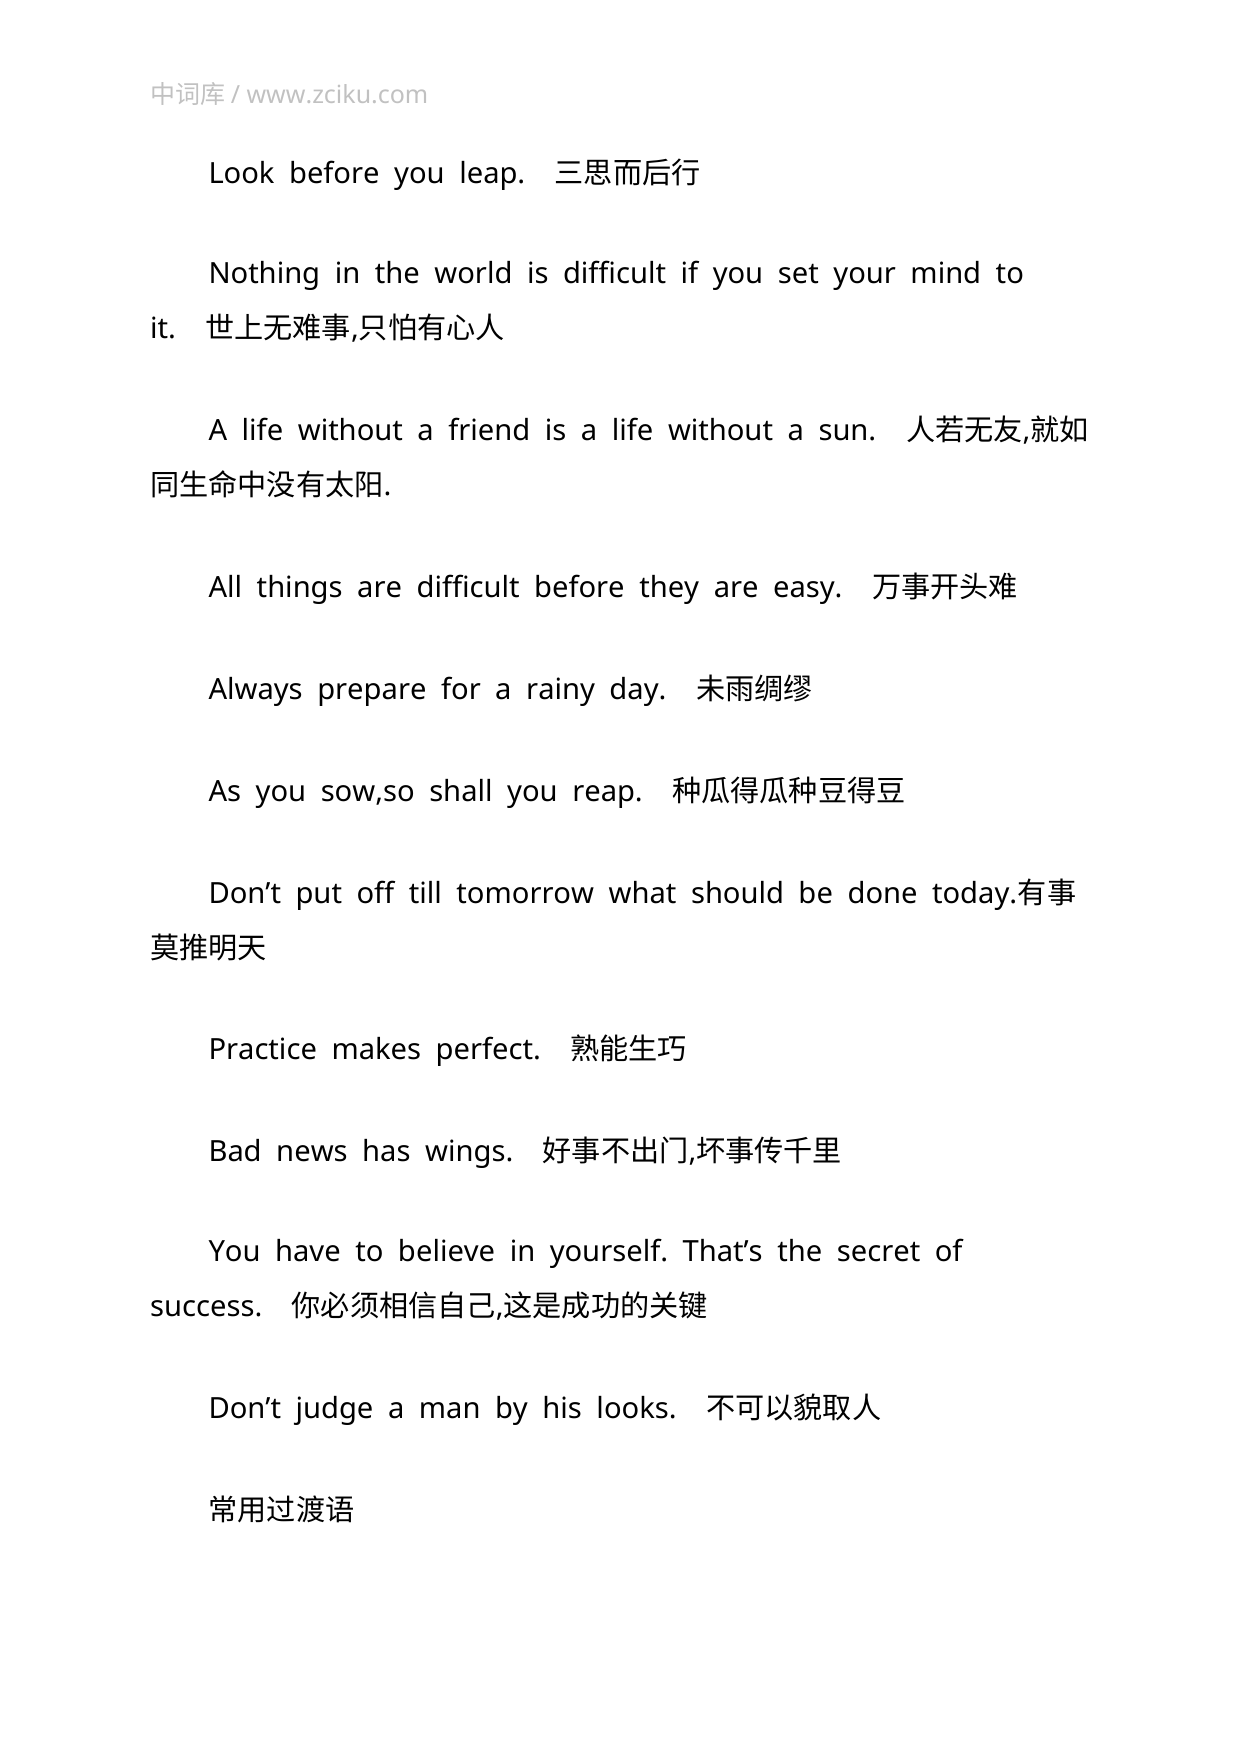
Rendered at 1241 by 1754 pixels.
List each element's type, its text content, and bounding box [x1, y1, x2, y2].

text You have to believe in yourself. That’s the secret of success. 你必须相信自己,这是成功的关键 [150, 1230, 1090, 1324]
text Don’t judge a man by his looks. 不可以貌取人 [150, 1384, 1090, 1427]
text All things are difficult before they are easy. 万事开头难 [150, 563, 1090, 606]
text Look before you leap. 三思而后行 [150, 150, 1090, 192]
text As you sow,so shall you reap. 种瓜得瓜种豆得豆 [150, 767, 1090, 809]
text Bad news has wings. 好事不出门,坏事传千里 [150, 1128, 1090, 1170]
text Nothing in the world is difficult if you set your mind to it. 世上无难事,只怕有心人 [150, 252, 1090, 347]
text 常用过渡语 [150, 1486, 1090, 1528]
text Don’t put off till tomorrow what should be done today.有事莫推明天 [150, 869, 1090, 966]
text Always prepare for a rainy day. 未雨绸缪 [150, 665, 1090, 708]
text A life without a friend is a life without a sun. 人若无友,就如同生命中没有太阳. [150, 406, 1090, 504]
text Practice makes perfect. 熟能生巧 [150, 1026, 1090, 1068]
